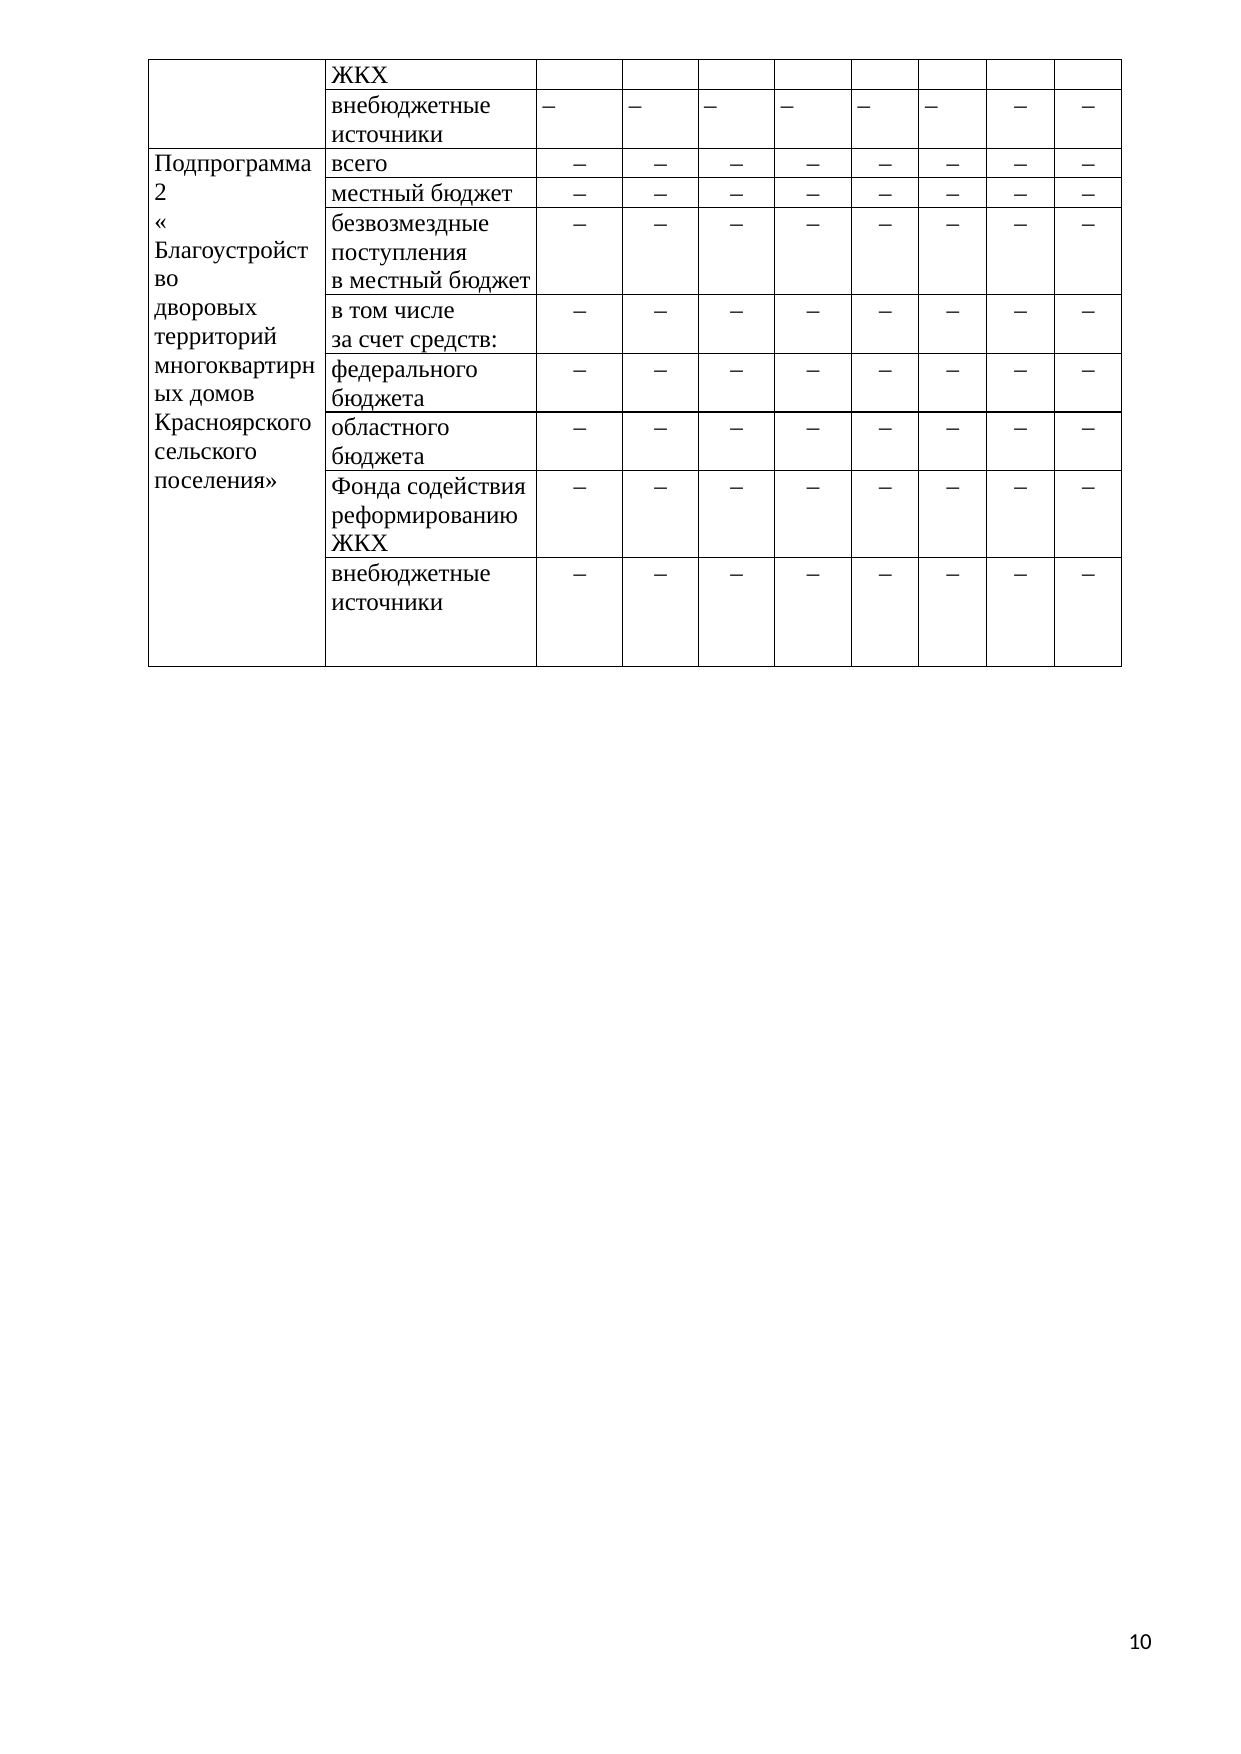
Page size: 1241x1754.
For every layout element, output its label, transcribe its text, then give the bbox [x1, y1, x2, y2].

table_cell – [775, 471, 851, 557]
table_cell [326, 60, 536, 89]
table_cell – [623, 558, 698, 666]
table_cell – [537, 149, 622, 177]
table_cell – [987, 149, 1054, 177]
table_cell – [537, 295, 622, 353]
table_cell Фонда содействия реформированию ЖКХ [326, 471, 536, 557]
table_cell – [537, 208, 622, 294]
table_cell областного бюджета [326, 413, 536, 470]
table_cell – [919, 149, 986, 177]
table_cell – [852, 149, 918, 177]
table_cell – [699, 413, 774, 470]
table_cell – [919, 60, 986, 89]
table_cell – [623, 208, 698, 294]
table_cell – [852, 295, 918, 353]
table_cell – [987, 558, 1054, 666]
table_cell – [775, 178, 851, 207]
table_cell – [537, 354, 622, 411]
table_cell – [1055, 90, 1121, 147]
table_cell – [699, 208, 774, 294]
table_cell – [987, 60, 1054, 89]
table_cell – [852, 208, 918, 294]
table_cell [326, 208, 536, 294]
table_cell – [852, 558, 918, 666]
table_cell – [1055, 413, 1121, 470]
table_cell – [1055, 60, 1121, 89]
table_cell – [699, 471, 774, 557]
table_cell – [623, 90, 698, 147]
table_cell – [699, 558, 774, 666]
table_cell – [775, 149, 851, 177]
table_cell – [537, 60, 622, 89]
table_cell – [1055, 558, 1121, 666]
table_cell – [987, 354, 1054, 411]
table_cell – [852, 60, 918, 89]
table_cell – [537, 178, 622, 207]
table_cell – [699, 60, 774, 89]
table_cell – [852, 354, 918, 411]
table_cell – [623, 471, 698, 557]
table_cell – [852, 471, 918, 557]
table_cell – [537, 471, 622, 557]
table_cell – [919, 413, 986, 470]
table_cell всего [326, 149, 536, 177]
table_cell – [919, 208, 986, 294]
table_cell – [1055, 178, 1121, 207]
table_cell – [1055, 295, 1121, 353]
table_cell – [623, 354, 698, 411]
table_cell – [919, 295, 986, 353]
table_cell – [537, 413, 622, 470]
table_cell – [775, 354, 851, 411]
table_cell – [987, 90, 1054, 147]
table_cell – [623, 60, 698, 89]
table_cell федерального бюджета [326, 354, 536, 411]
table_cell – [699, 90, 774, 147]
table_cell – [852, 178, 918, 207]
table_cell – [919, 90, 986, 147]
table_cell – [775, 60, 851, 89]
table_cell – [987, 413, 1054, 470]
table_cell Подпрограмма 2 «Благоустройство дворовых территорий многоквартирных домов Красноярского сельского поселения» [149, 149, 325, 666]
table_cell – [623, 149, 698, 177]
table_cell местный бюджет [326, 178, 536, 207]
table_cell – [699, 354, 774, 411]
table_cell – [1055, 354, 1121, 411]
table_cell – [919, 558, 986, 666]
table_cell – [537, 90, 622, 147]
table_cell – [919, 178, 986, 207]
table_cell – [775, 413, 851, 470]
table_cell – [699, 295, 774, 353]
table_cell – [852, 413, 918, 470]
table_cell – [987, 208, 1054, 294]
table_cell – [919, 471, 986, 557]
table_cell – [987, 178, 1054, 207]
table_cell – [775, 90, 851, 147]
table_cell внебюджетные источники [326, 90, 536, 147]
table_cell – [775, 558, 851, 666]
table_cell – [775, 208, 851, 294]
table_cell внебюджетные источники [326, 558, 536, 666]
table_cell – [623, 178, 698, 207]
table_cell – [623, 295, 698, 353]
table_cell – [537, 558, 622, 666]
table_cell в том числе за счет средств: [326, 295, 536, 353]
table_cell – [775, 295, 851, 353]
table_cell – [987, 295, 1054, 353]
table_cell – [699, 149, 774, 177]
table_cell – [1055, 149, 1121, 177]
table_cell – [852, 90, 918, 147]
table_cell – [919, 354, 986, 411]
table_cell – [1055, 208, 1121, 294]
table_cell – [1055, 471, 1121, 557]
table_cell – [987, 471, 1054, 557]
table_cell – [699, 178, 774, 207]
table_cell – [623, 413, 698, 470]
